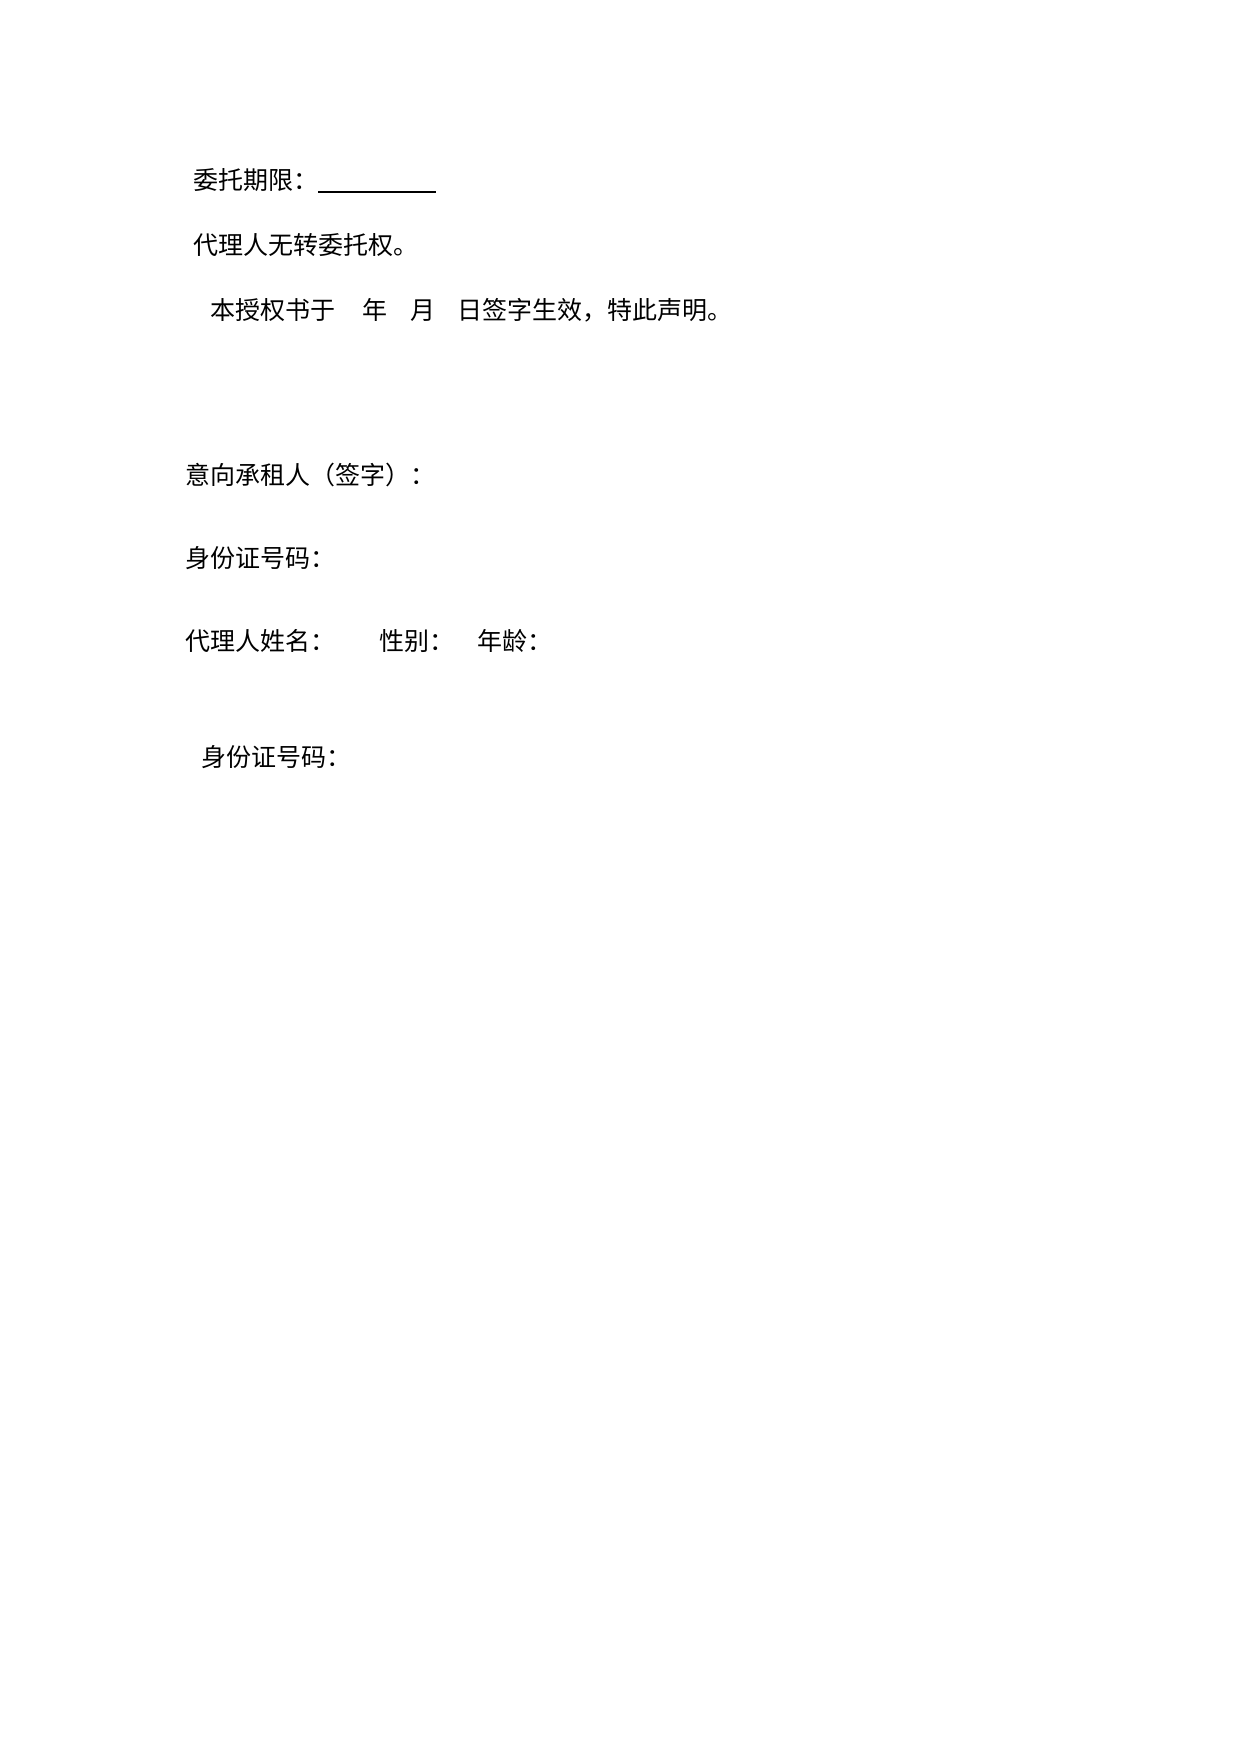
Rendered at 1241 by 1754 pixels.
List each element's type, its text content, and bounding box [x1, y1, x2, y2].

text 身份证号码： [135, 524, 1106, 589]
text 代理人无转委托权。 [135, 211, 1106, 276]
text 本授权书于 年 月 日签字生效，特此声明。 [135, 276, 1106, 341]
text 委托期限： [135, 146, 1106, 211]
text 代理人姓名： 性别： 年龄： [135, 607, 1106, 672]
text 身份证号码： [201, 723, 1106, 788]
text 意向承租人（签字）： [135, 441, 1106, 506]
